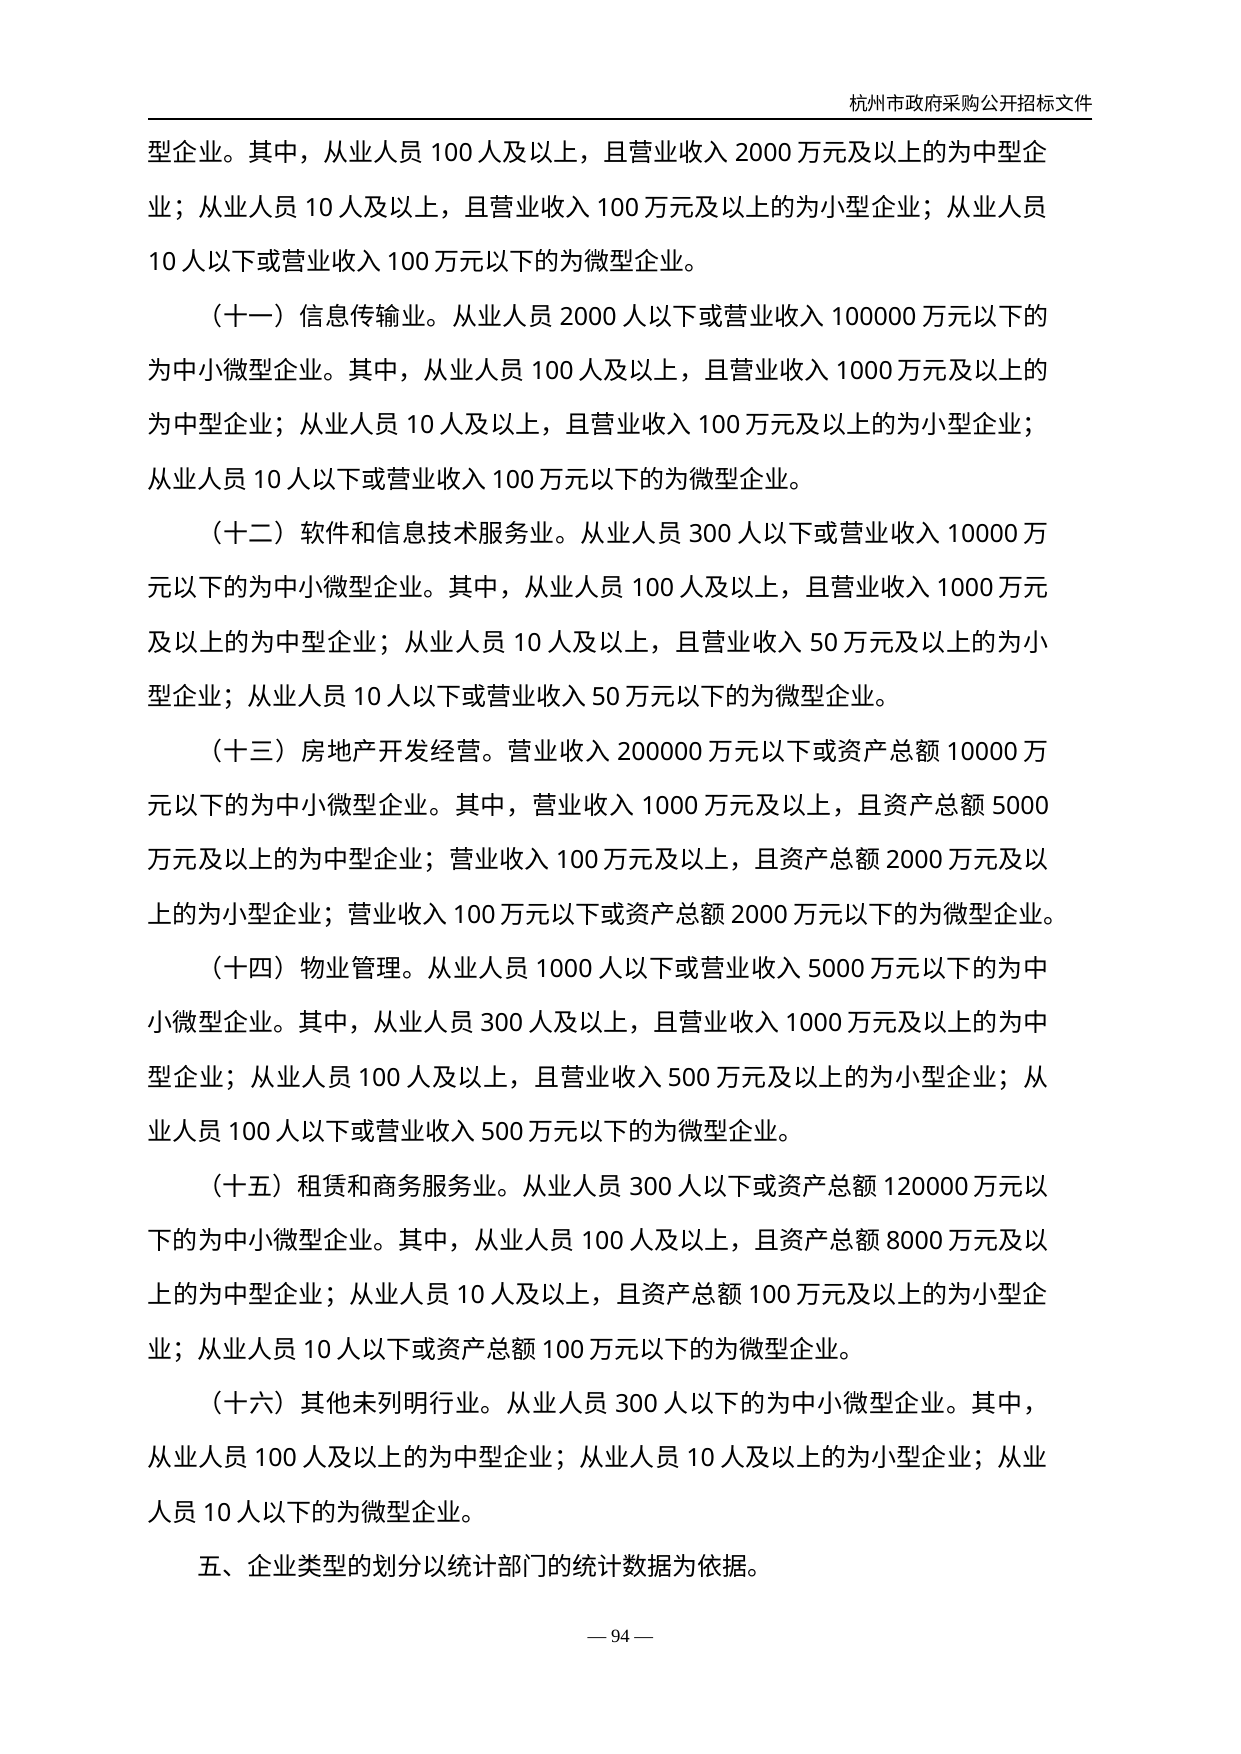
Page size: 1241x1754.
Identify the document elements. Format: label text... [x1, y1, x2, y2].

text 五、企业类型的划分以统计部门的统计数据为依据。 [148, 1547, 1049, 1583]
text （十五）租赁和商务服务业。从业人员300人以下或资产总额120000万元以下的为中小微型企业。其中，从业人员100人及以上，且资产总额8000万元及以上的为中型企业；从业人员10人及以上，且资产总额100万元及以上的为小型企业；从业人员10人以下或资产总额100万元以下的为微型企业。 [148, 1166, 1049, 1365]
text （十四）物业管理。从业人员1000人以下或营业收入5000万元以下的为中小微型企业。其中，从业人员300人及以上，且营业收入1000万元及以上的为中型企业；从业人员100人及以上，且营业收入500万元及以上的为小型企业；从业人员100人以下或营业收入500万元以下的为微型企业。 [148, 948, 1049, 1148]
text （十二）软件和信息技术服务业。从业人员300人以下或营业收入10000万元以下的为中小微型企业。其中，从业人员100人及以上，且营业收入1000万元及以上的为中型企业；从业人员10人及以上，且营业收入50万元及以上的为小型企业；从业人员10人以下或营业收入50万元以下的为微型企业。 [148, 513, 1049, 713]
text （十三）房地产开发经营。营业收入200000万元以下或资产总额10000万元以下的为中小微型企业。其中，营业收入1000万元及以上，且资产总额5000万元及以上的为中型企业；营业收入100万元及以上，且资产总额2000万元及以上的为小型企业；营业收入100万元以下或资产总额2000万元以下的为微型企业。 [148, 731, 1049, 930]
text （十六）其他未列明行业。从业人员300人以下的为中小微型企业。其中，从业人员100人及以上的为中型企业；从业人员10人及以上的为小型企业；从业人员10人以下的为微型企业。 [148, 1383, 1049, 1528]
text （十一）信息传输业。从业人员2000人以下或营业收入100000万元以下的为中小微型企业。其中，从业人员100人及以上，且营业收入1000万元及以上的为中型企业；从业人员10人及以上，且营业收入100万元及以上的为小型企业；从业人员10人以下或营业收入100万元以下的为微型企业。 [148, 296, 1049, 495]
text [148, 133, 1049, 278]
